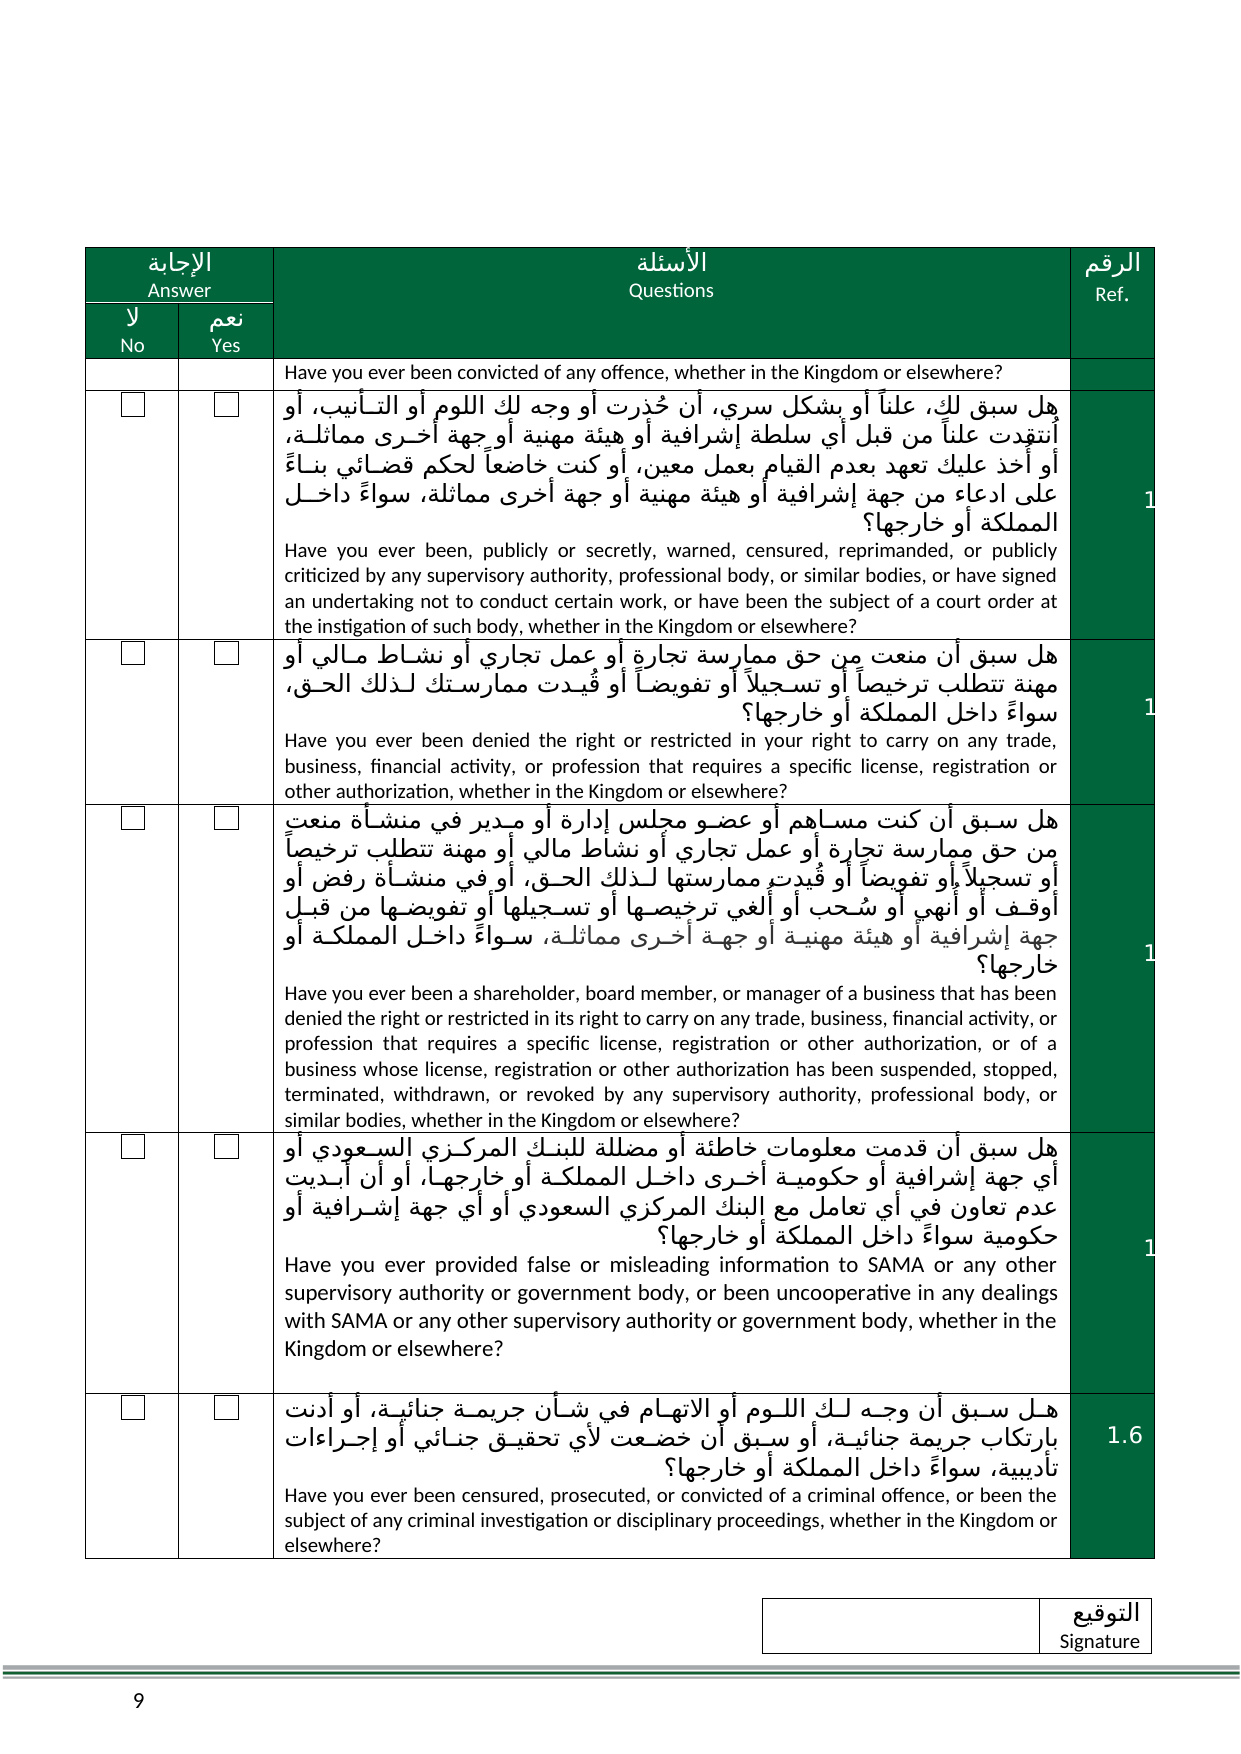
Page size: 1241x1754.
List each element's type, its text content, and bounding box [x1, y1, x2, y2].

table_cell [179, 391, 273, 639]
table_cell لا No [86, 304, 178, 358]
table_cell هل سبق أن منعت من حق ممارسة تجارة أو عمل تجاري أو نشاط مالي أو مهنة تتطلب ترخيصاً أو تسجيلاً أو تفويضاً أو قُيدت ممارستك لذلك الحق، سواءً داخل المملكة أو خارجها؟ Have you ever been denied the right or restricted in your right to carry on any trade, business, financial activity, or profession that requires a specific license, registration or other authorization, whether in the Kingdom or elsewhere? [274, 640, 1070, 804]
table_cell [179, 1394, 273, 1558]
table_cell نعم Yes [179, 304, 273, 358]
table_cell [86, 805, 178, 1132]
table_cell [1071, 359, 1154, 390]
table_cell هل سبق أن كنت مساهم أو عضو مجلس إدارة أو مدير في منشأة منعت من حق ممارسة تجارة أو عمل تجاري أو نشاط مالي أو مهنة تتطلب ترخيصاً أو تسجيلاً أو تفويضاً أو قُيدت ممارستها لذلك الحق، أو في منشأة رفض أو أوقف أو أُنهي أو سُحب أو أُلغي ترخيصها أو تسجيلها أو تفويضها من قبل جهة إشرافية أو هيئة مهنية أو جهة أخرى مماثلة، سواءً داخل المملكة أو خارجها؟ Have you ever been a shareholder, board member, or manager of a business that has been denied the right or restricted in its right to carry on any trade, business, financial activity, or profession that requires a specific license, registration or other authorization, or of a business whose license, registration or other authorization has been suspended, stopped, terminated, withdrawn, or revoked by any supervisory authority, professional body, or similar bodies, whether in the Kingdom or elsewhere? [274, 805, 1070, 1132]
table_cell [179, 640, 273, 804]
table_cell هل سبق أن وجه لك اللوم أو الاتهام في شأن جريمة جنائية، أو أدنت بارتكاب جريمة جنائية، أو سبق أن خضعت لأي تحقيق جنائي أو إجراءات تأديبية، سواءً داخل المملكة أو خارجها؟ Have you ever been censured, prosecuted, or convicted of a criminal offence, or been the subject of any criminal investigation or disciplinary proceedings, whether in the Kingdom or elsewhere? [274, 1394, 1070, 1558]
table_cell [179, 1133, 273, 1393]
table_cell [1071, 805, 1154, 1132]
table_header الأسئلة Questions [274, 248, 1070, 358]
table_cell [179, 805, 273, 1132]
picture [2, 1662, 1240, 1687]
table_header الإجابة Answer [86, 248, 273, 302]
table_cell [1071, 640, 1154, 804]
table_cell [274, 359, 1070, 390]
table_cell هل سبق أن قدمت معلومات خاطئة أو مضللة للبنك المركزي السعودي أو أي جهة إشرافية أو حكومية أخرى داخل المملكة أو خارجها، أو أن أبديت عدم تعاون في أي تعامل مع البنك المركزي السعودي أو أي جهة إشرافية أو حكومية سواءً داخل المملكة أو خارجها؟ Have you ever provided false or misleading information to SAMA or any other supervisory authority or government body, or been uncooperative in any dealings with SAMA or any other supervisory authority or government body, whether in the Kingdom or elsewhere? [274, 1133, 1070, 1393]
table_cell [86, 1133, 178, 1393]
table_cell [1071, 1133, 1154, 1393]
table_header الرقم Ref. [1071, 248, 1154, 358]
table_cell هل سبق لك، علناً أو بشكل سري، أن حُذرت أو وجه لك اللوم أو التأنيب، أو اُنتقدت علناً ​​من قبل أي سلطة إشرافية أو هيئة مهنية أو جهة أخرى مماثلة، أو أُخذ عليك تعهد بعدم القيام بعمل معين، أو كنت خاضعاً لحكم قضائي بناءً على ادعاء من جهة إشرافية أو هيئة مهنية أو جهة أخرى مماثلة، سواءً داخل المملكة أو خارجها؟ Have you ever been, publicly or secretly, warned, censured, reprimanded, or publicly criticized by any supervisory authority, professional body, or similar bodies, or have signed an undertaking not to conduct certain work, or have been the subject of a court order at the instigation of such body, whether in the Kingdom or elsewhere? [274, 391, 1070, 639]
table_cell [86, 640, 178, 804]
table_cell [86, 1394, 178, 1558]
table_cell [179, 359, 273, 390]
table_cell [86, 359, 178, 390]
table_cell 1.6 [1071, 1394, 1154, 1558]
table_cell [86, 391, 178, 639]
table_cell [1071, 391, 1154, 639]
